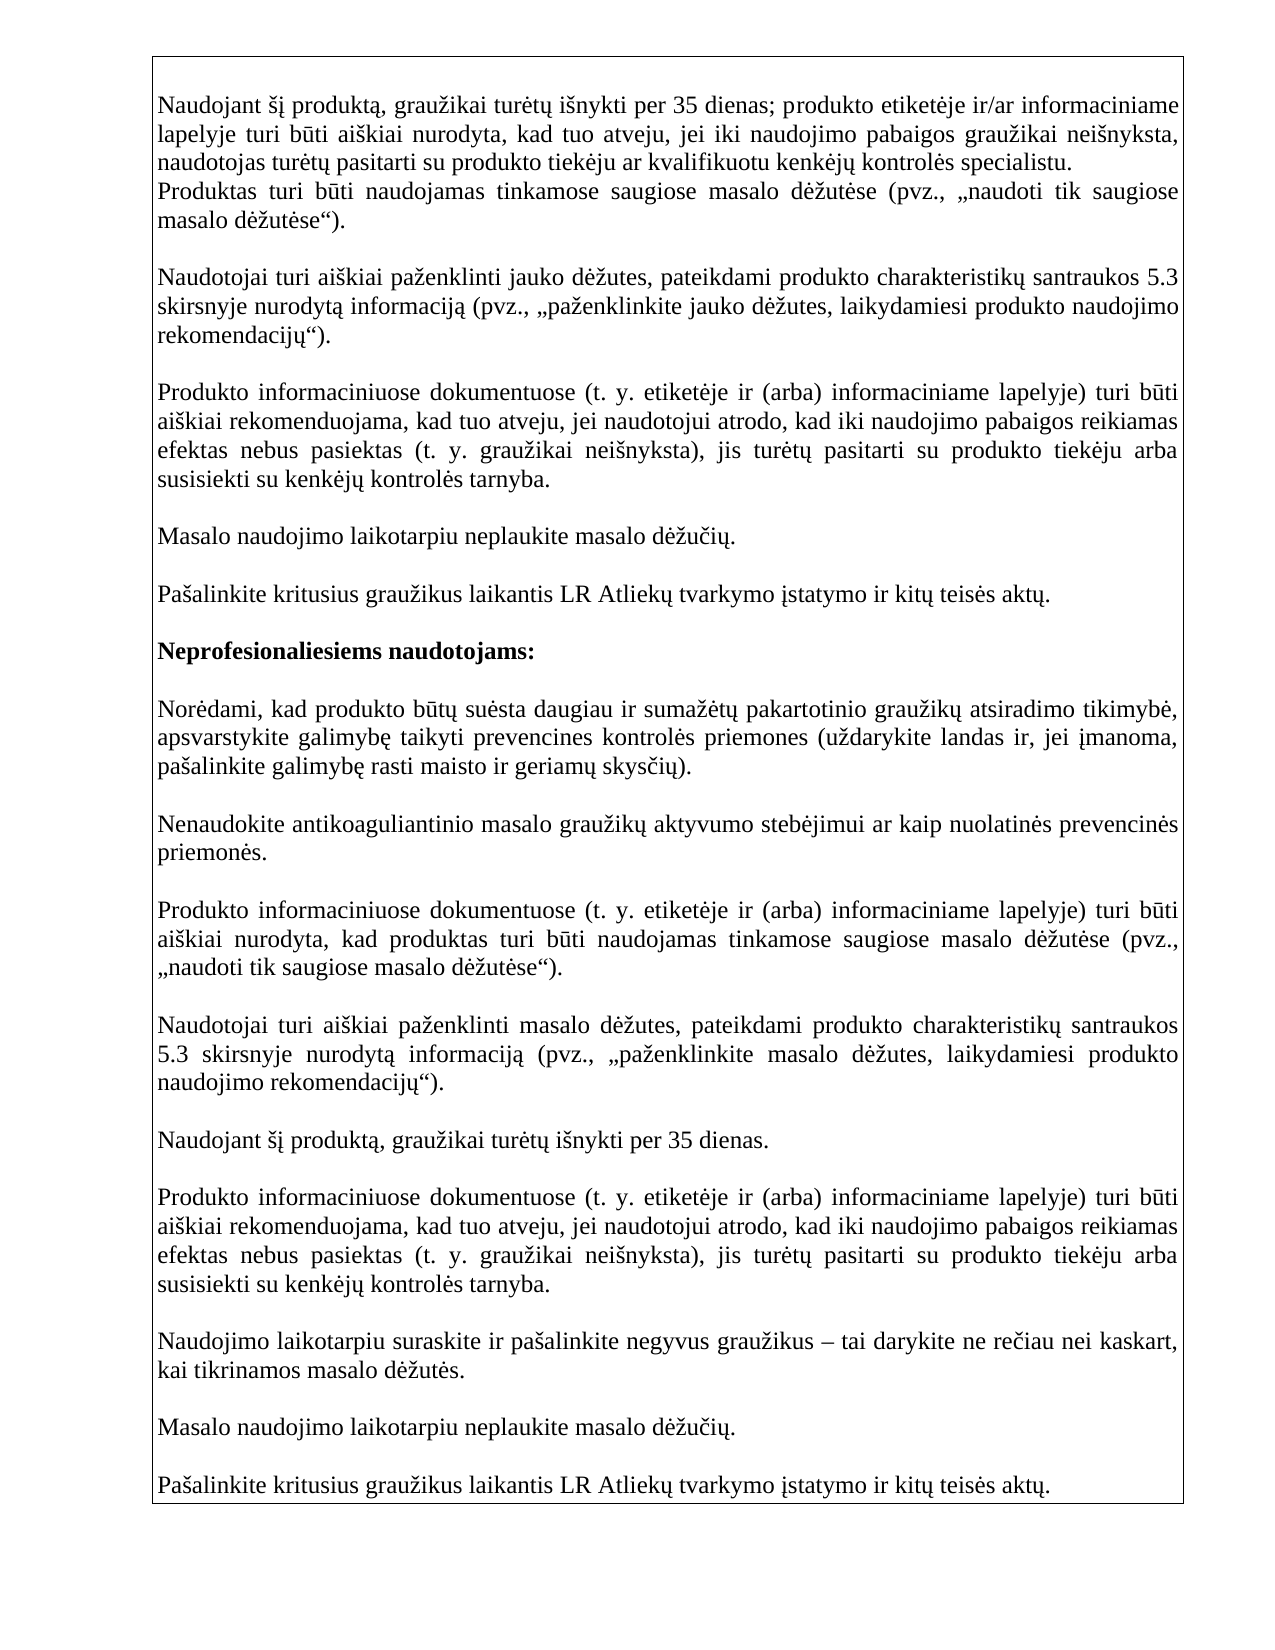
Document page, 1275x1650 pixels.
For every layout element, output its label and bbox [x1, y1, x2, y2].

table_header [153, 57, 1183, 1503]
